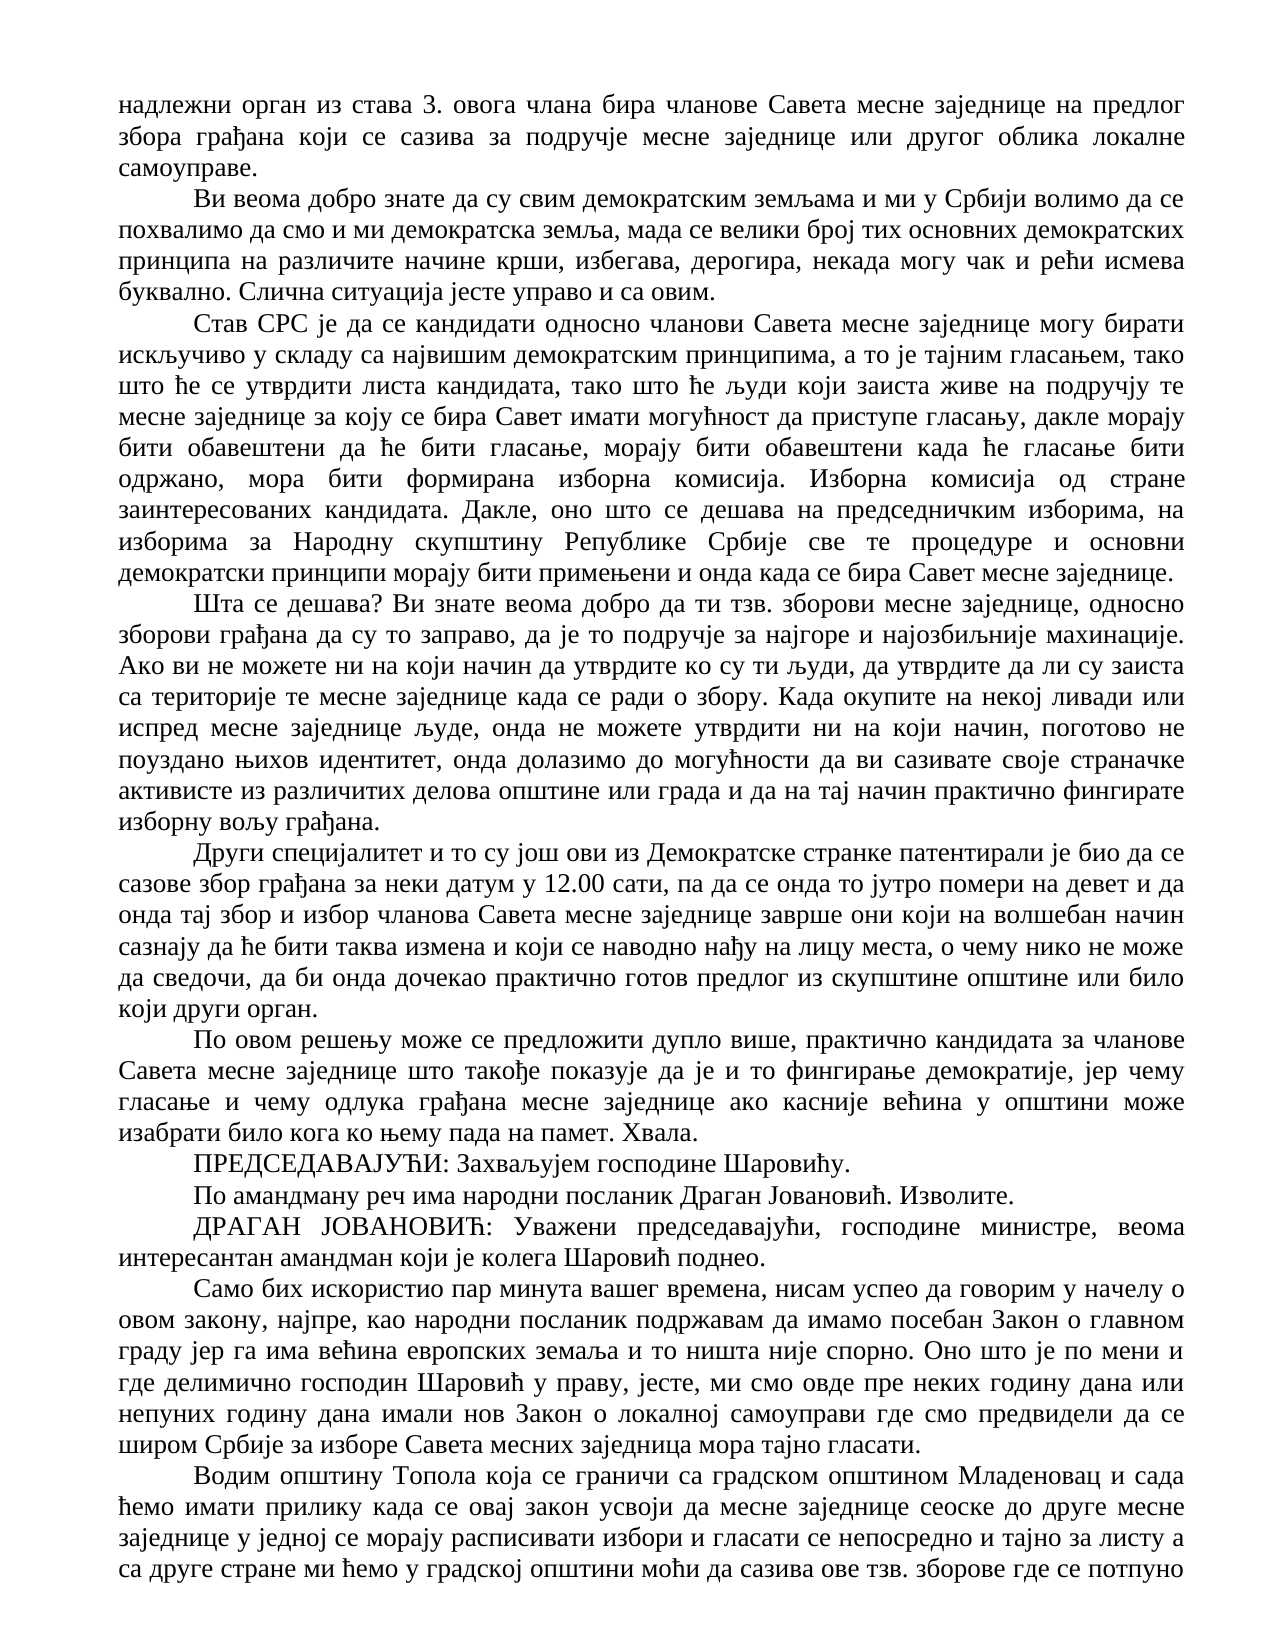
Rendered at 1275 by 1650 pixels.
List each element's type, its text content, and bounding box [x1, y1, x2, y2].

text По овом решењу може се предложити дупло више, практично кандидата за чланове Савета месне заједнице што такође показује да је и то фингирање демократије, јер чему гласање и чему одлука грађана месне заједнице ако касније већина у општини може изабрати било кога ко њему пада на памет. Хвала. [118, 1023, 1186, 1148]
text Став СРС је да се кандидати односно чланови Савета месне заједнице могу бирати искључиво у складу са највишим демократским принципима, а то је тајним гласањем, тако што ће се утврдити листа кандидата, тако што ће људи који заиста живе на подручју те месне заједнице за коју се бира Савет имати могућност да приступе гласању, дакле морају бити обавештени да ће бити гласање, морају бити обавештени када ће гласање бити одржано, мора бити формирана изборна комисија. Изборна комисија од стране заинтересованих кандидата. Дакле, оно што се дешава на председничким изборима, на изборима за Народну скупштину Републике Србије све те процедуре и основни демократски принципи морају бити примењени и онда када се бира Савет месне заједнице. [118, 307, 1186, 587]
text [118, 1459, 1186, 1584]
text Ви веома добро знате да су свим демократским земљама и ми у Србији волимо да се похвалимо да смо и ми демократска земља, мада се велики број тих основних демократских принципа на различите начине крши, избегава, дерогира, некада могу чак и рећи исмева буквално. Слична ситуација јесте управо и са овим. [118, 182, 1186, 307]
text ДРАГАН ЈОВАНОВИЋ: Уважени председавајући, господине министре, веома интересантан амандман који је колега Шаровић поднео. [118, 1210, 1186, 1272]
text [118, 89, 1186, 182]
text Само бих искористио пар минута вашег времена, нисам успео да говорим у начелу о овом закону, најпре, као народни посланик подржавам да имамо посебан Закон о главном граду јер га има већина европских земаља и то ништа није спорно. Оно што је по мени и где делимично господин Шаровић у праву, јесте, ми смо овде пре неких годину дана или непуних годину дана имали нов Закон о локалној самоуправи где смо предвидели да се широм Србије за изборе Савета месних заједница мора тајно гласати. [118, 1272, 1186, 1459]
text По амандману реч има народни посланик Драган Јовановић. Изволите. [118, 1179, 1186, 1210]
text ПРЕДСЕДАВАЈУЋИ: Захваљујем господине Шаровићу. [118, 1148, 1186, 1179]
text Други специјалитет и то су још ови из Демократске странке патентирали је био да се сазове збор грађана за неки датум у 12.00 сати, па да се онда то јутро помери на девет и да онда тај збор и избор чланова Савета месне заједнице заврше они који на волшебан начин сазнају да ће бити таква измена и који се наводно нађу на лицу места, о чему нико не може да сведочи, да би онда дочекао практично готов предлог из скупштине општине или било који други орган. [118, 836, 1186, 1023]
text Шта се дешава? Ви знате веома добро да ти тзв. зборови месне заједнице, односно зборови грађана да су то заправо, да је то подручје за најгоре и најозбиљније махинације. Ако ви не можете ни на који начин да утврдите ко су ти људи, да утврдите да ли су заиста са територије те месне заједнице када се ради о збору. Када окупите на некој ливади или испред месне заједнице људе, онда не можете утврдити ни на који начин, поготово не поуздано њихов идентитет, онда долазимо до могућности да ви сазивате своје страначке активисте из различитих делова општине или града и да на тај начин практично фингирате изборну вољу грађана. [118, 587, 1186, 836]
